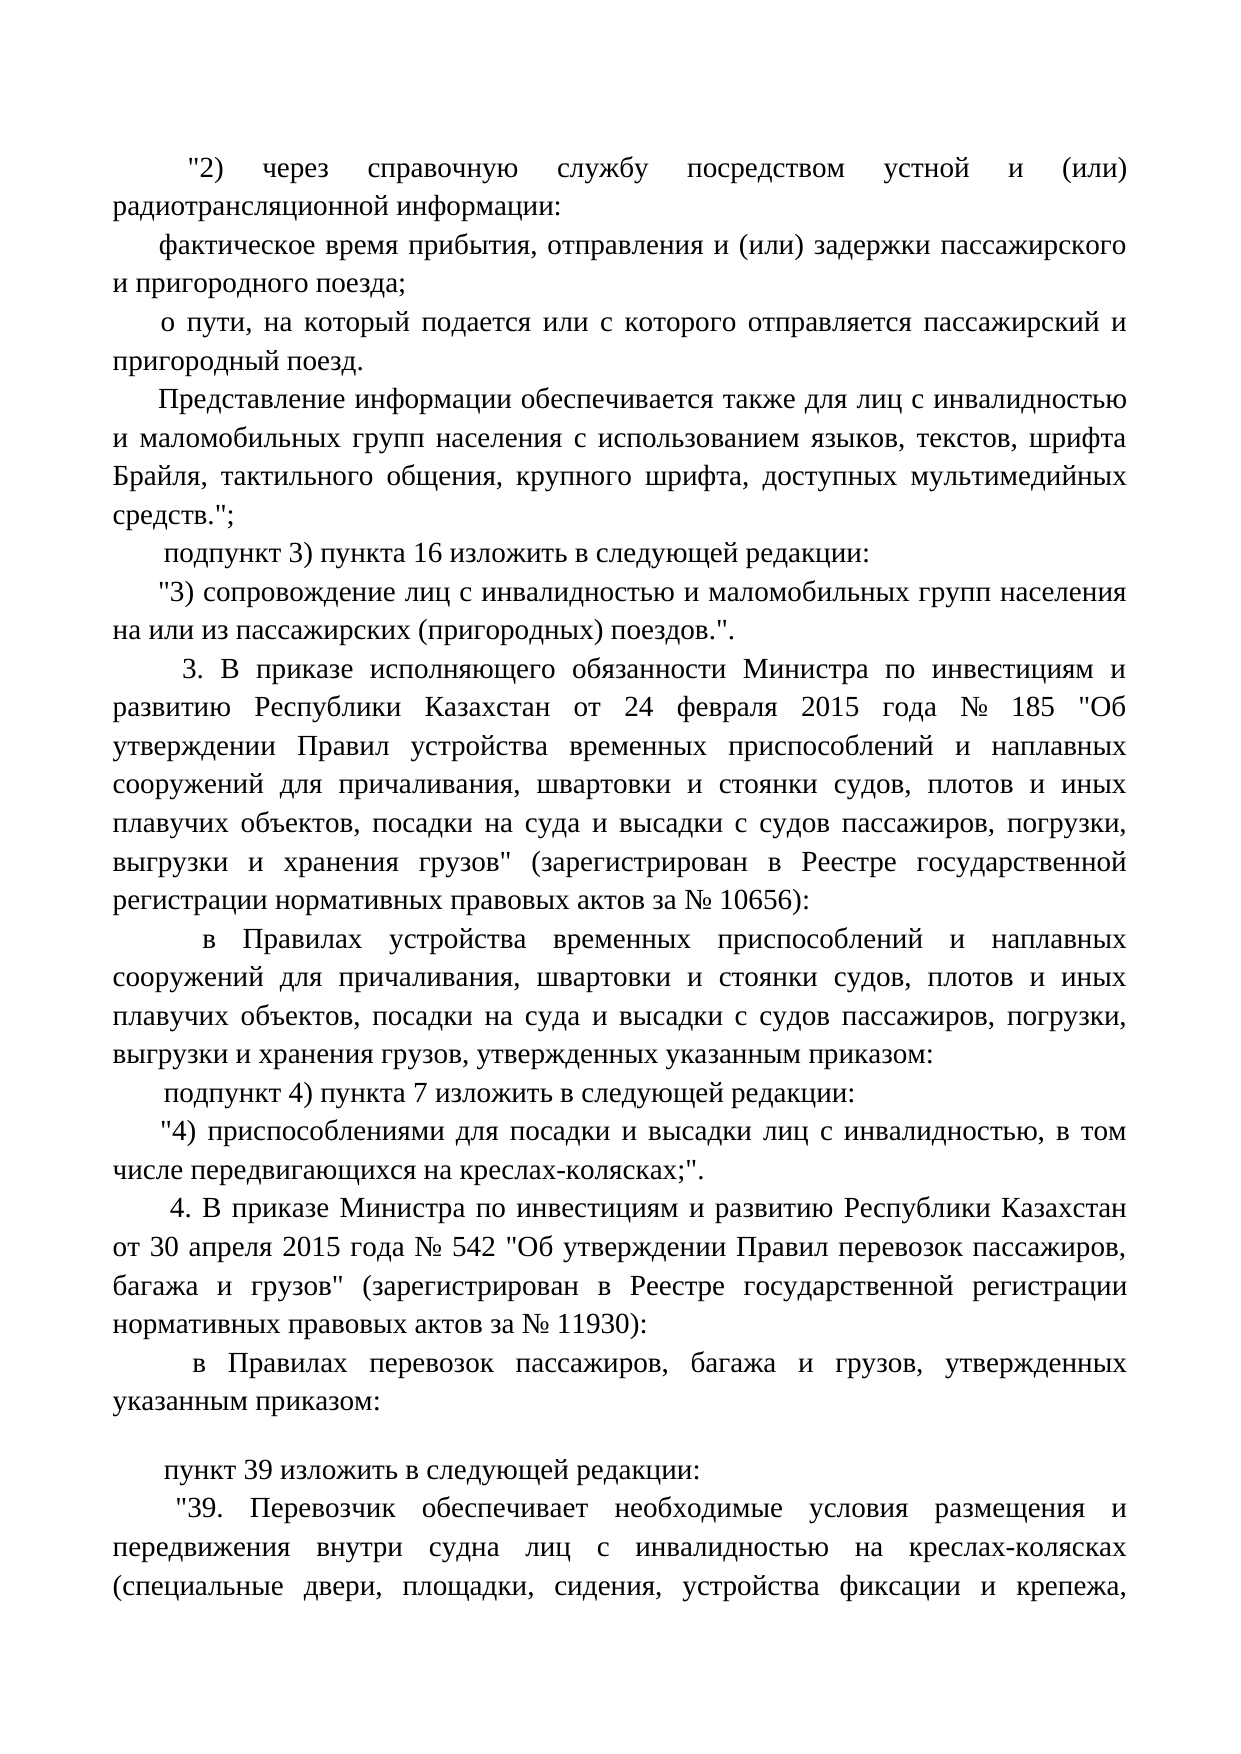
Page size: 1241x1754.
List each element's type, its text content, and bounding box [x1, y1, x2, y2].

text "3) сопровождение лиц с инвалидностью и маломобильных групп населения на или из пассажирских (пригородных) поездов.". [112, 574, 1128, 646]
text "4) приспособлениями для посадки и высадки лиц с инвалидностью, в том числе передвигающихся на креслах-колясках;". [112, 1113, 1128, 1186]
text пункт 39 изложить в следующей редакции: [112, 1452, 1128, 1486]
text 4. В приказе Министра по инвестициям и развитию Республики Казахстан от 30 апреля 2015 года № 542 "Об утверждении Правил перевозок пассажиров, багажа и грузов" (зарегистрирован в Реестре государственной регистрации нормативных правовых актов за № 11930): [112, 1191, 1128, 1340]
text подпункт 3) пункта 16 изложить в следующей редакции: [112, 535, 1128, 569]
text "2) через справочную службу посредством устной и (или) радиотрансляционной информации: [112, 150, 1128, 222]
text Представление информации обеспечивается также для лиц с инвалидностью и маломобильных групп населения с использованием языков, текстов, шрифта Брайля, тактильного общения, крупного шрифта, доступных мультимедийных средств."; [112, 381, 1128, 530]
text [112, 1491, 1128, 1601]
text в Правилах устройства временных приспособлений и наплавных сооружений для причаливания, швартовки и стоянки судов, плотов и иных плавучих объектов, посадки на суда и высадки с судов пассажиров, погрузки, выгрузки и хранения грузов, утвержденных указанным приказом: [112, 921, 1128, 1070]
text 3. В приказе исполняющего обязанности Министра по инвестициям и развитию Республики Казахстан от 24 февраля 2015 года № 185 "Об утверждении Правил устройства временных приспособлений и наплавных сооружений для причаливания, швартовки и стоянки судов, плотов и иных плавучих объектов, посадки на суда и высадки с судов пассажиров, погрузки, выгрузки и хранения грузов" (зарегистрирован в Реестре государственной регистрации нормативных правовых актов за № 10656): [112, 651, 1128, 916]
text о пути, на который подается или с которого отправляется пассажирский и пригородный поезд. [112, 304, 1128, 376]
text подпункт 4) пункта 7 изложить в следующей редакции: [112, 1075, 1128, 1108]
text фактическое время прибытия, отправления и (или) задержки пассажирского и пригородного поезда; [112, 227, 1128, 299]
text в Правилах перевозок пассажиров, багажа и грузов, утвержденных указанным приказом: [112, 1345, 1128, 1417]
